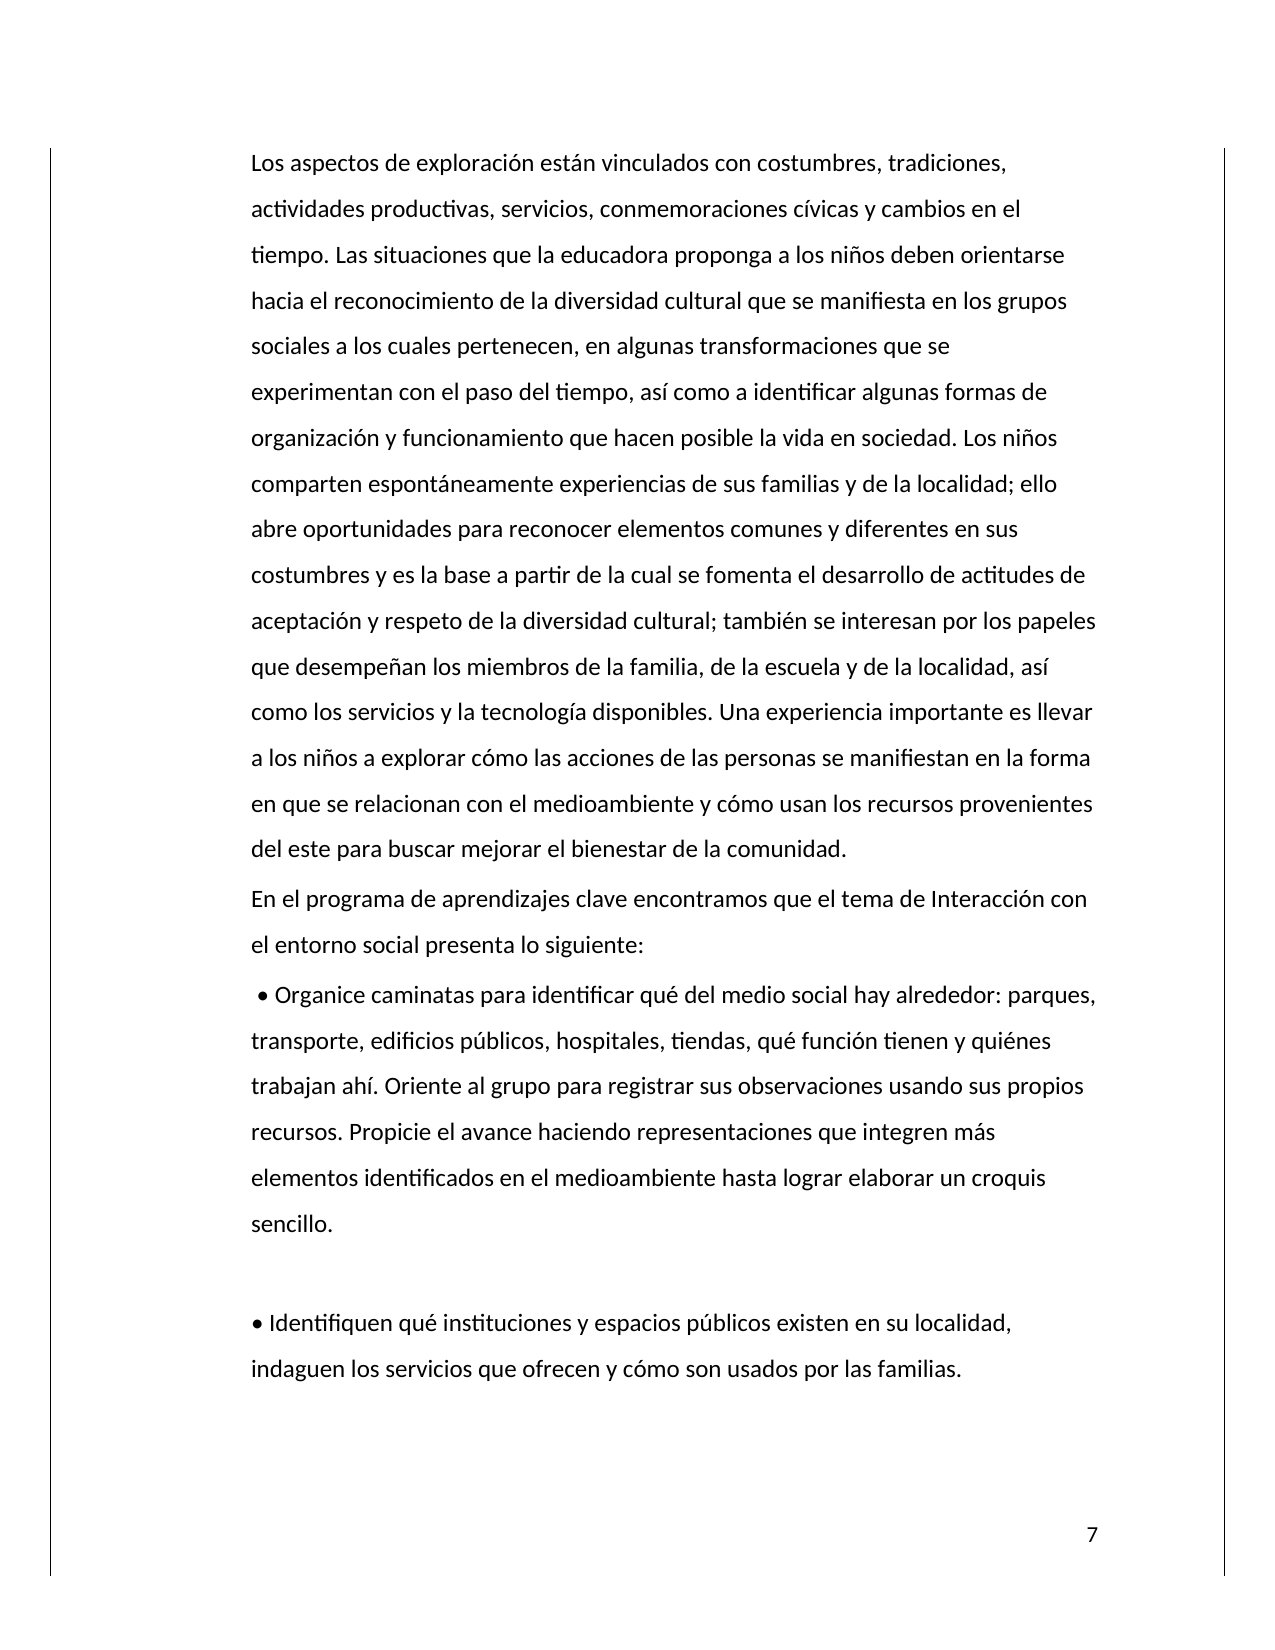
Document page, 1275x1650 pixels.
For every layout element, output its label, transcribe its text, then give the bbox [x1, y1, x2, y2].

text Los aspectos de exploración están vinculados con costumbres, tradiciones, actividades productivas, servicios, conmemoraciones cívicas y cambios en el tiempo. Las situaciones que la educadora proponga a los niños deben orientarse hacia el reconocimiento de la diversidad cultural que se manifiesta en los grupos sociales a los cuales pertenecen, en algunas transformaciones que se experimentan con el paso del tiempo, así como a identificar algunas formas de organización y funcionamiento que hacen posible la vida en sociedad. Los niños comparten espontáneamente experiencias de sus familias y de la localidad; ello abre oportunidades para reconocer elementos comunes y diferentes en sus costumbres y es la base a partir de la cual se fomenta el desarrollo de actitudes de aceptación y respeto de la diversidad cultural; también se interesan por los papeles que desempeñan los miembros de la familia, de la escuela y de la localidad, así como los servicios y la tecnología disponibles. Una experiencia importante es llevar a los niños a explorar cómo las acciones de las personas se manifiestan en la forma en que se relacionan con el medioambiente y cómo usan los recursos provenientes del este para buscar mejorar el bienestar de la comunidad. [251, 148, 1098, 864]
text En el programa de aprendizajes clave encontramos que el tema de Interacción con el entorno social presenta lo siguiente: [251, 883, 1098, 960]
text • Identifiquen qué instituciones y espacios públicos existen en su localidad, indaguen los servicios que ofrecen y cómo son usados por las familias. [251, 1307, 1098, 1384]
text • Organice caminatas para identificar qué del medio social hay alrededor: parques, transporte, edificios públicos, hospitales, tiendas, qué función tienen y quiénes trabajan ahí. Oriente al grupo para registrar sus observaciones usando sus propios recursos. Propicie el avance haciendo representaciones que integren más elementos identificados en el medioambiente hasta lograr elaborar un croquis sencillo. [251, 979, 1098, 1238]
